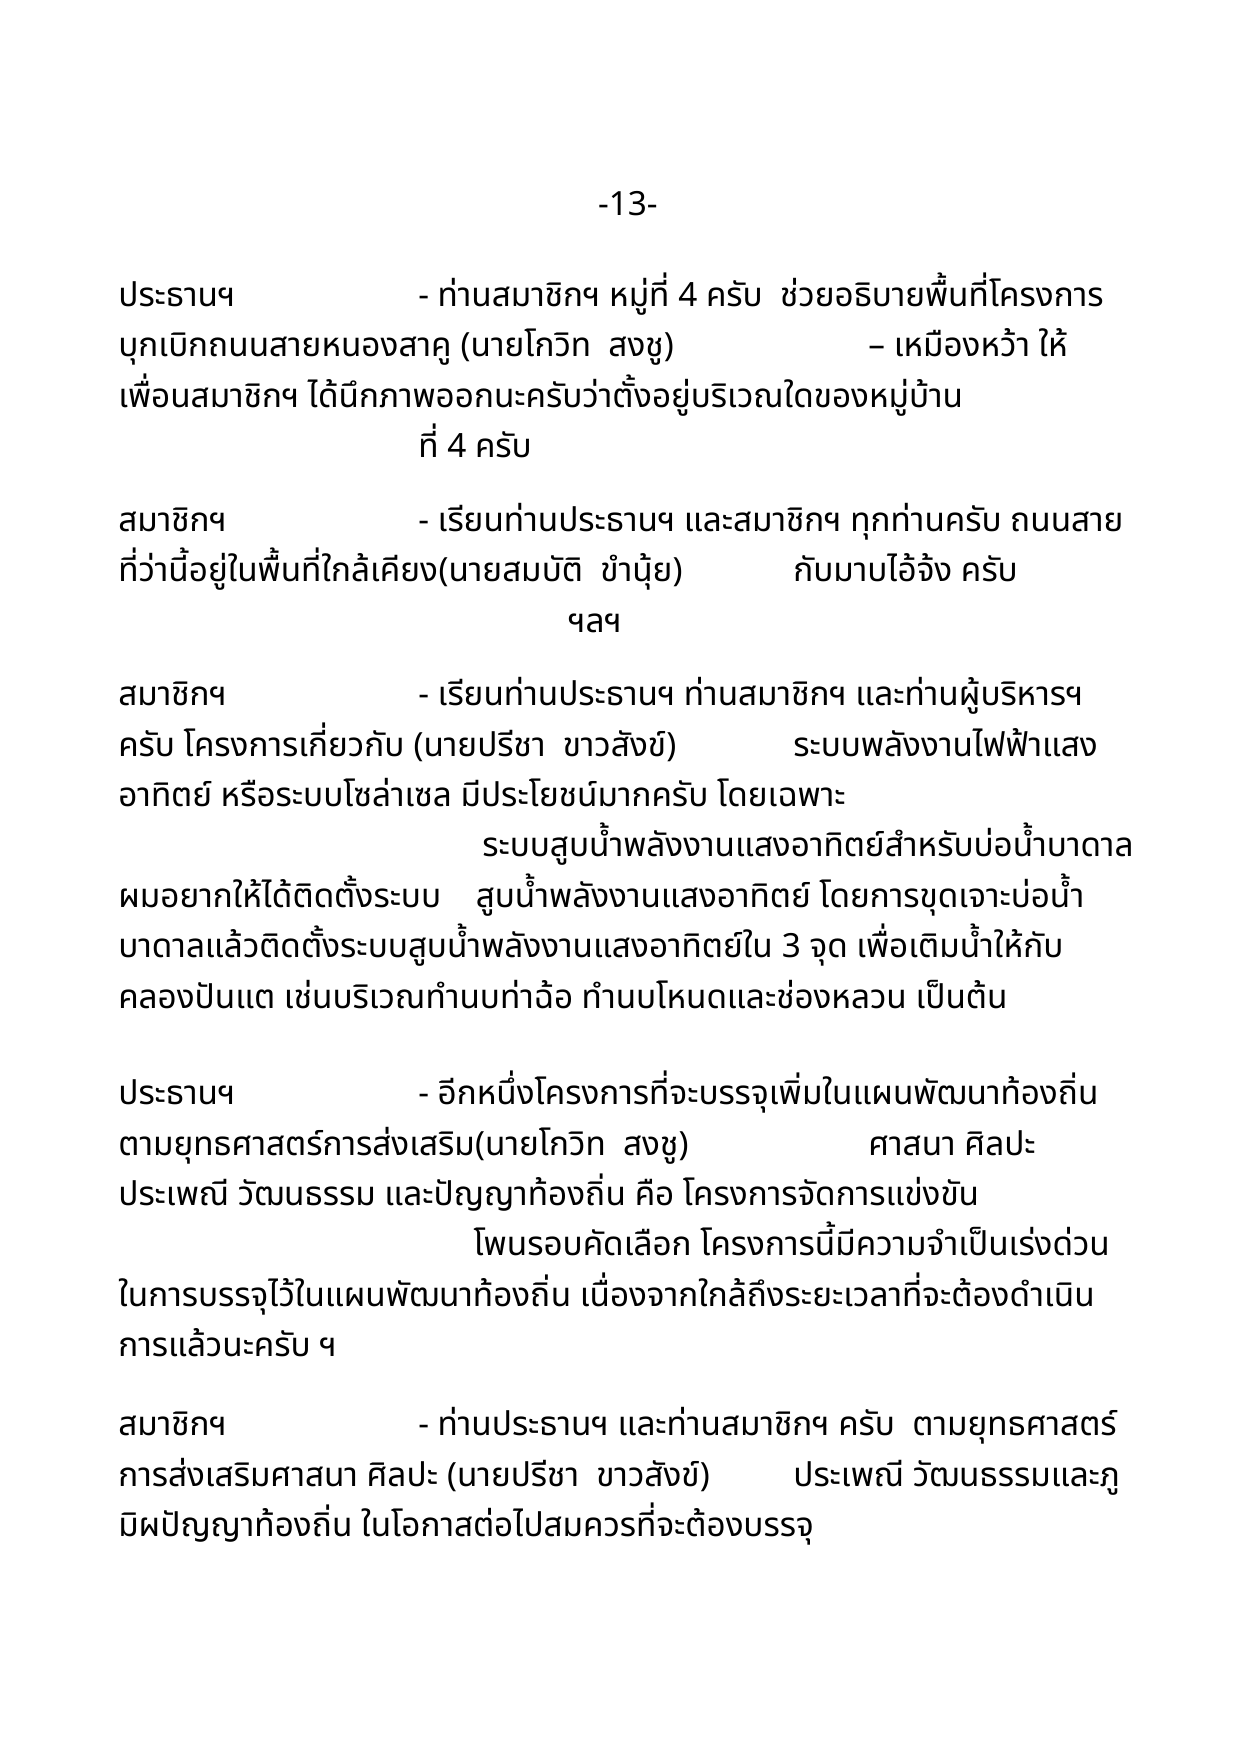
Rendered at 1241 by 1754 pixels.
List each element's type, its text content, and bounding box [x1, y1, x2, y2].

text ที่ 4 ครับ [118, 422, 1137, 473]
text ฯลฯ [118, 597, 1137, 647]
text สมาชิกฯ - เรียนท่านประธานฯ ท่านสมาชิกฯ และท่านผู้บริหารฯ ครับ โครงการเกี่ยวกับ (นายปรีชา ขาวสังข์) ระบบพลังงานไฟฟ้าแสงอาทิตย์ หรือระบบโซล่าเซล มีประโยชน์มากครับ โดยเฉพาะ [118, 670, 1137, 821]
text สมาชิกฯ - ท่านประธานฯ และท่านสมาชิกฯ ครับ ตามยุทธศาสตร์การส่งเสริมศาสนา ศิลปะ (นายปรีชา ขาวสังข์) ประเพณี วัฒนธรรมและภูมิผปัญญาท้องถิ่น ในโอกาสต่อไปสมควรที่จะต้องบรรจุ [118, 1400, 1137, 1552]
text ระบบสูบน้ำพลังงานแสงอาทิตย์สำหรับบ่อน้ำบาดาล ผมอยากให้ได้ติดตั้งระบบ สูบน้ำพลังงานแสงอาทิตย์ โดยการขุดเจาะบ่อน้ำบาดาลแล้วติดตั้งระบบสูบน้ำพลังงานแสงอาทิตย์ใน 3 จุด เพื่อเติมน้ำให้กับคลองปันแต เช่นบริเวณทำนบท่าฉ้อ ทำนบโหนดและช่องหลวน เป็นต้น [118, 821, 1137, 1023]
text โพนรอบคัดเลือก โครงการนี้มีความจำเป็นเร่งด่วนในการบรรจุไว้ในแผนพัฒนาท้องถิ่น เนื่องจากใกล้ถึงระยะเวลาที่จะต้องดำเนินการแล้วนะครับ ฯ [118, 1220, 1137, 1372]
text -13- [118, 179, 1137, 225]
text ประธานฯ - ท่านสมาชิกฯ หมู่ที่ 4 ครับ ช่วยอธิบายพื้นที่โครงการบุกเบิกถนนสายหนองสาคู (นายโกวิท สงชู) – เหมืองหว้า ให้เพื่อนสมาชิกฯ ได้นึกภาพออกนะครับว่าตั้งอยู่บริเวณใดของหมู่บ้าน [118, 270, 1137, 422]
text สมาชิกฯ - เรียนท่านประธานฯ และสมาชิกฯ ทุกท่านครับ ถนนสายที่ว่านี้อยู่ในพื้นที่ใกล้เคียง(นายสมบัติ ขำนุ้ย) กับมาบไอ้จ้ง ครับ [118, 495, 1137, 597]
text ประธานฯ - อีกหนึ่งโครงการที่จะบรรจุเพิ่มในแผนพัฒนาท้องถิ่น ตามยุทธศาสตร์การส่งเสริม(นายโกวิท สงชู) ศาสนา ศิลปะ ประเพณี วัฒนธรรม และปัญญาท้องถิ่น คือ โครงการจัดการแข่งขัน [118, 1069, 1137, 1220]
